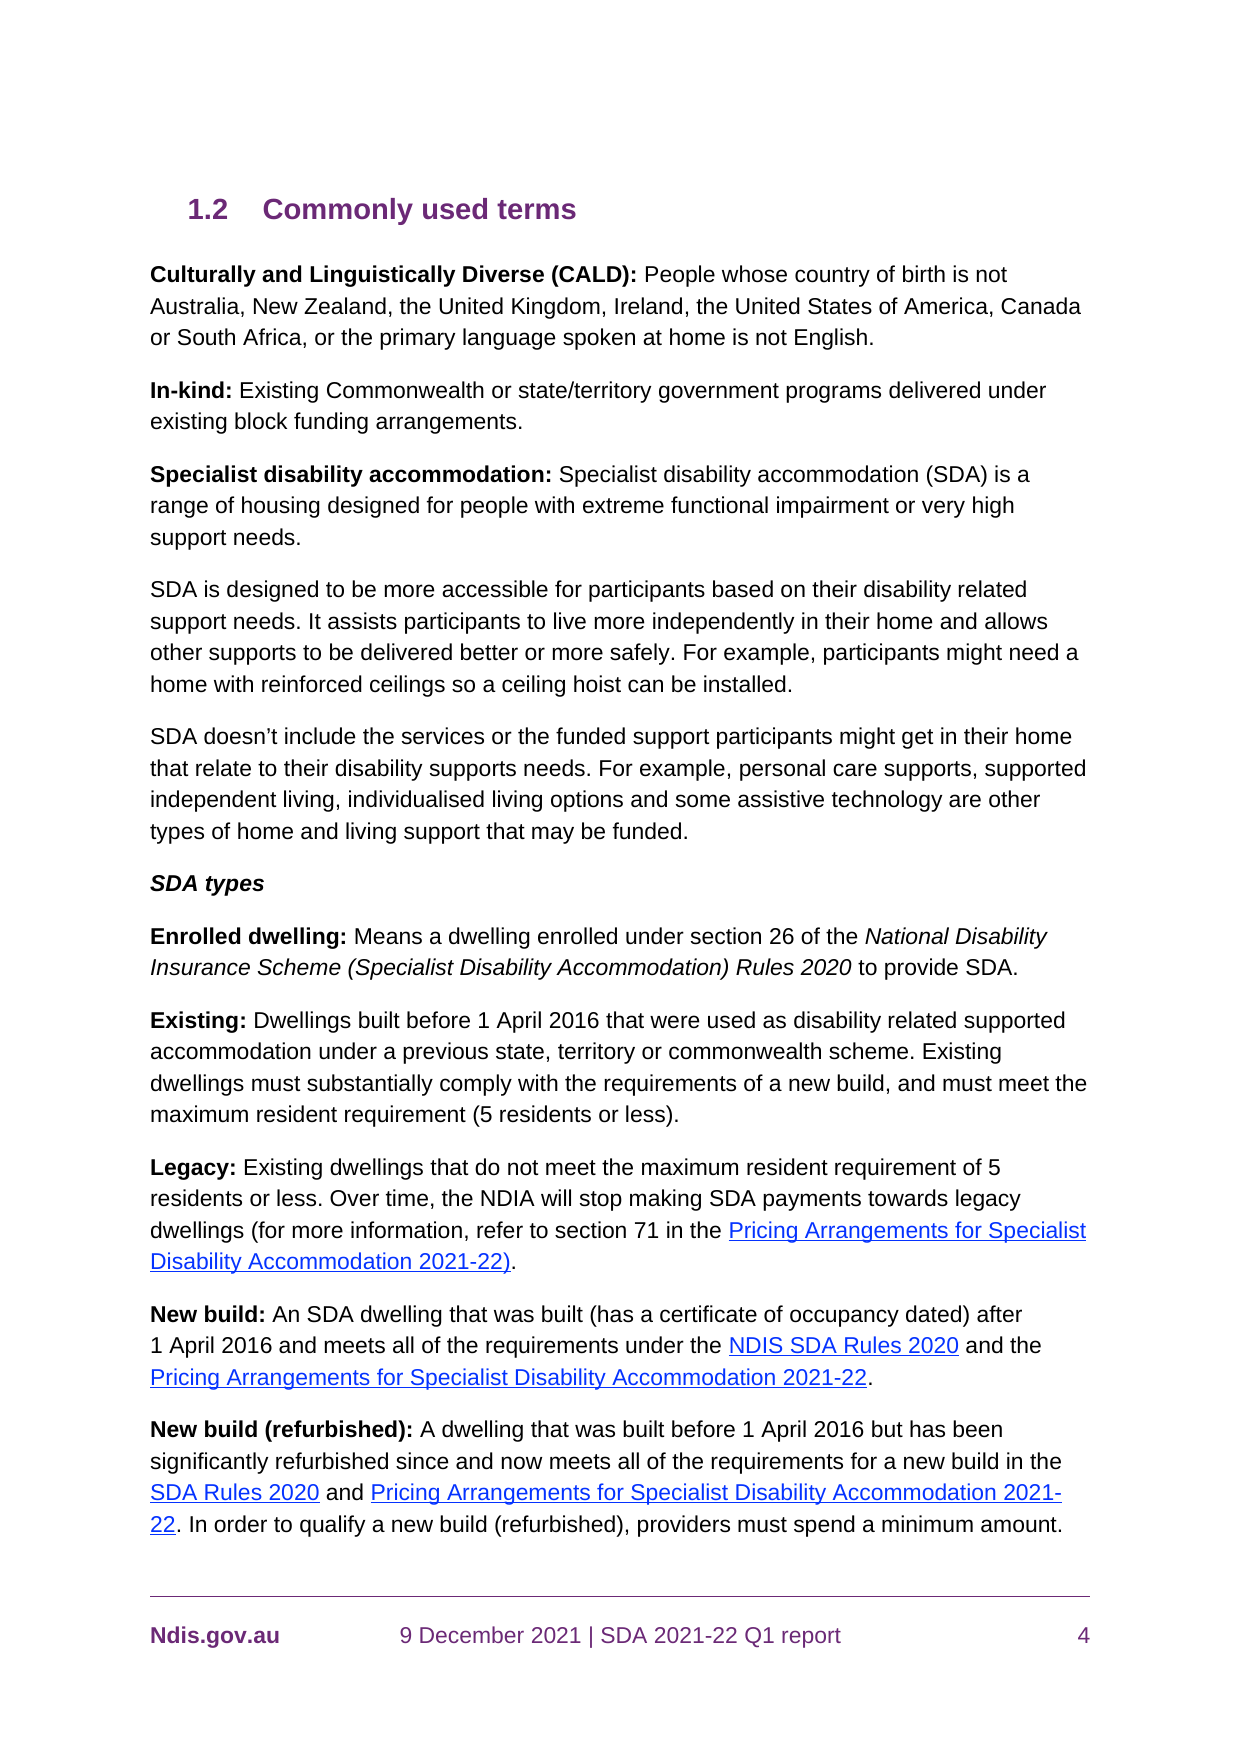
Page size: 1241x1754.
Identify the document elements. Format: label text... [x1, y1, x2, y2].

text In-kind: Existing Commonwealth or state/territory government programs delivered under existing block funding arrangements. [150, 377, 1090, 434]
text SDA types [150, 870, 1090, 897]
text New build: An SDA dwelling that was built (has a certificate of occupancy dated) after 1 April 2016 and meets all of the requirements under the NDIS SDA Rules 2020 and the Pricing Arrangements for Specialist Disability Accommodation 2021-22. [150, 1301, 1090, 1390]
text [150, 1416, 1090, 1537]
text Culturally and Linguistically Diverse (CALD): People whose country of birth is not Australia, New Zealand, the United Kingdom, Ireland, the United States of America, Canada or South Africa, or the primary language spoken at home is not English. [150, 261, 1090, 351]
text SDA doesn’t include the services or the funded support participants might get in their home that relate to their disability supports needs. For example, personal care supports, supported independent living, individualised living options and some assistive technology are other types of home and living support that may be funded. [150, 723, 1090, 844]
text Enrolled dwelling: Means a dwelling enrolled under section 26 of the National Disability Insurance Scheme (Specialist Disability Accommodation) Rules 2020 to provide SDA. [150, 923, 1090, 981]
text SDA is designed to be more accessible for participants based on their disability related support needs. It assists participants to live more independently in their home and allows other supports to be delivered better or more safely. For example, participants might need a home with reinforced ceilings so a ceiling hoist can be installed. [150, 576, 1090, 697]
subtitle Commonly used terms [187, 192, 1090, 225]
text Specialist disability accommodation: Specialist disability accommodation (SDA) is a range of housing designed for people with extreme functional impairment or very high support needs. [150, 461, 1090, 550]
text Existing: Dwellings built before 1 April 2016 that were used as disability related supported accommodation under a previous state, territory or commonwealth scheme. Existing dwellings must substantially comply with the requirements of a new build, and must meet the maximum resident requirement (5 residents or less). [150, 1007, 1090, 1128]
text Legacy: Existing dwellings that do not meet the maximum resident requirement of 5 residents or less. Over time, the NDIA will stop making SDA payments towards legacy dwellings (for more information, refer to section 71 in the Pricing Arrangements for Specialist Disability Accommodation 2021-22). [150, 1154, 1090, 1275]
